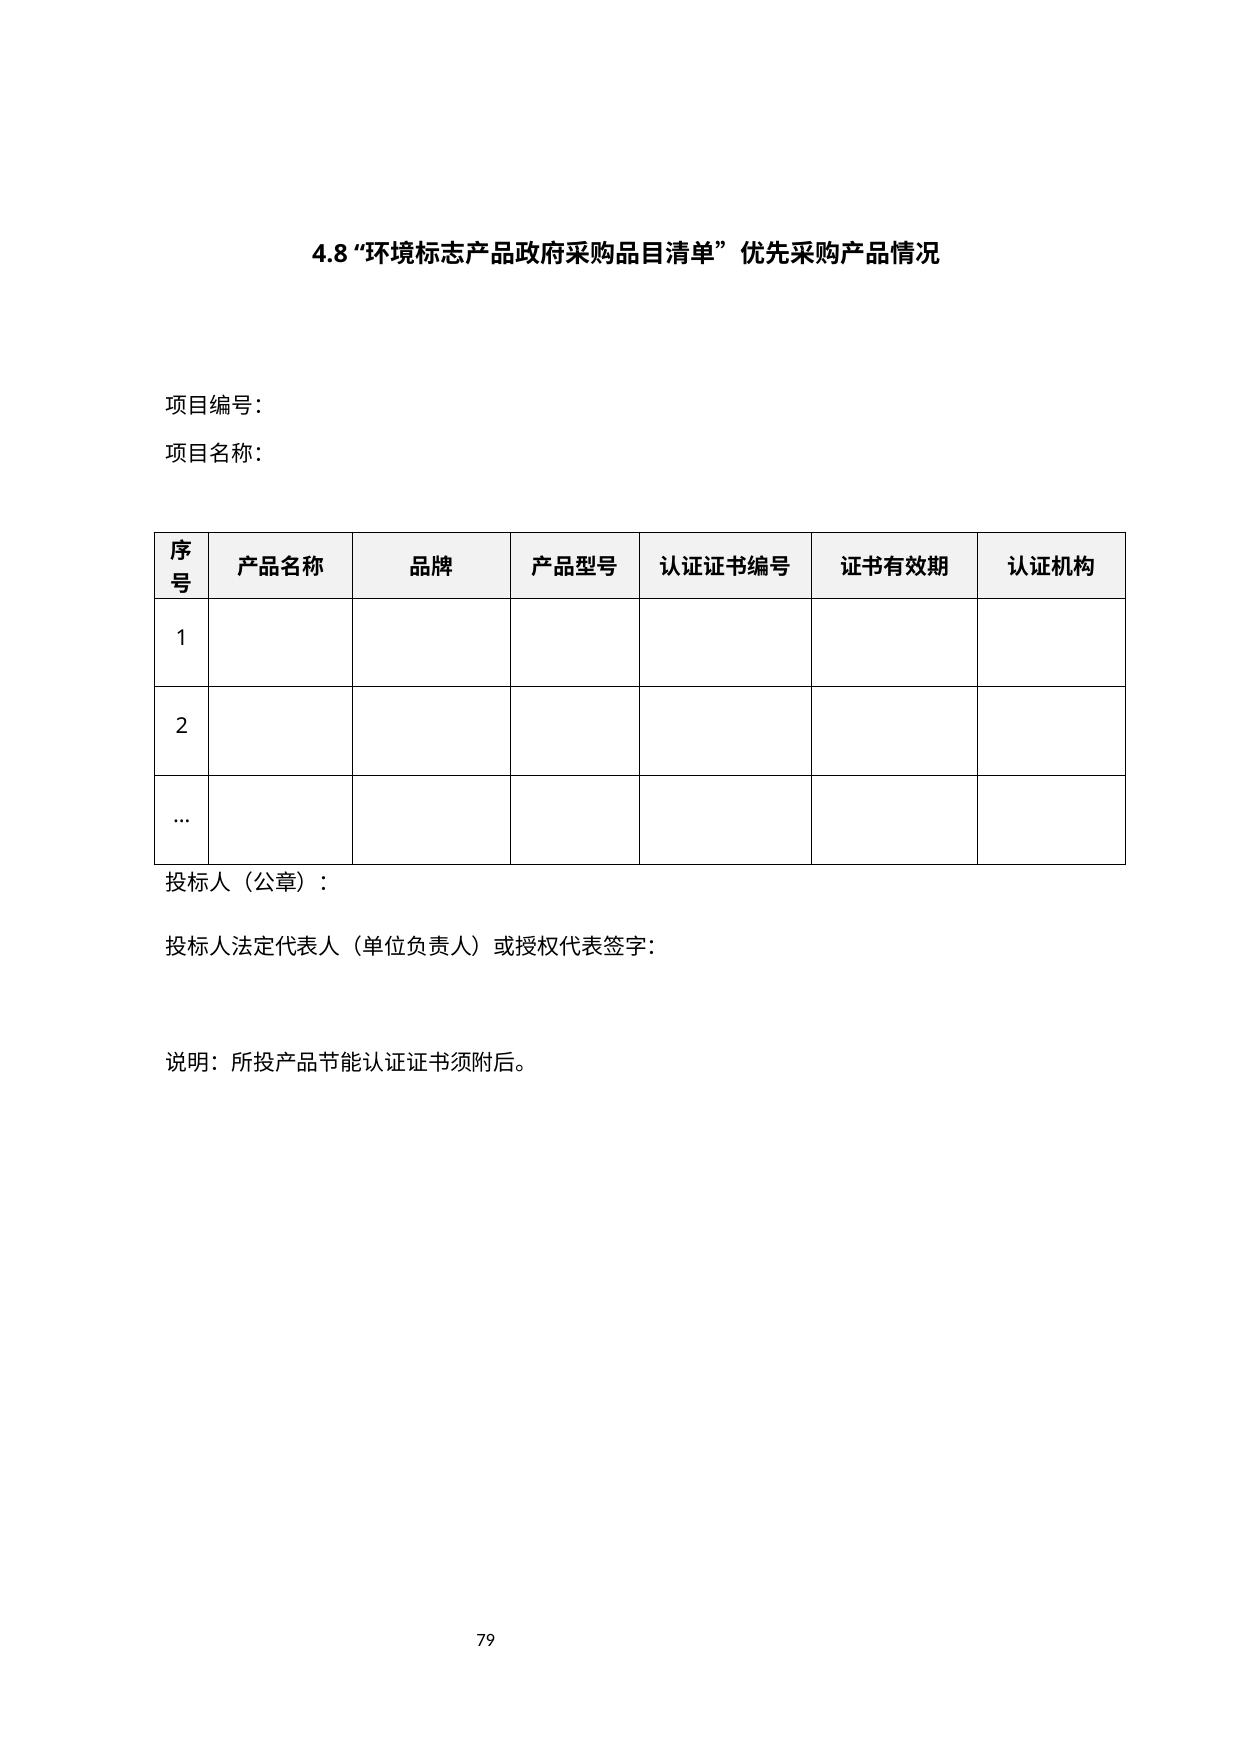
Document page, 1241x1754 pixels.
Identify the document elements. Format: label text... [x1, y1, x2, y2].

table_cell 2 [155, 687, 208, 775]
table_cell [353, 599, 510, 686]
table_header 证书有效期 [812, 533, 977, 598]
table_cell [978, 687, 1125, 775]
table_cell [511, 687, 639, 775]
text 项目名称： [165, 436, 1087, 468]
table_cell [209, 687, 352, 775]
table_cell [640, 687, 811, 775]
table_header 产品型号 [511, 533, 639, 598]
table_cell [209, 599, 352, 686]
table_header 序号 [155, 533, 208, 598]
table_header 认证机构 [978, 533, 1125, 598]
table_cell [640, 776, 811, 863]
table_cell [353, 776, 510, 863]
table_cell [978, 776, 1125, 863]
table_cell [812, 776, 977, 863]
table_header 产品名称 [209, 533, 352, 598]
table_cell [812, 599, 977, 686]
text 项目编号： [165, 387, 1087, 420]
table_cell … [155, 776, 208, 863]
table_header 认证证书编号 [640, 533, 811, 598]
table_cell [209, 776, 352, 863]
table_cell [812, 687, 977, 775]
text 说明：所投产品节能认证证书须附后。 [165, 1045, 1087, 1077]
table_cell [978, 599, 1125, 686]
table_cell [511, 599, 639, 686]
table_cell [353, 687, 510, 775]
table_header 品牌 [353, 533, 510, 598]
table_cell [640, 599, 811, 686]
table_cell [511, 776, 639, 863]
text 4.8 “环境标志产品政府采购品目清单”优先采购产品情况 [165, 219, 1087, 284]
text 投标人（公章）： [165, 865, 1087, 897]
text 投标人法定代表人（单位负责人）或授权代表签字： [165, 929, 1087, 961]
table_cell 1 [155, 599, 208, 686]
